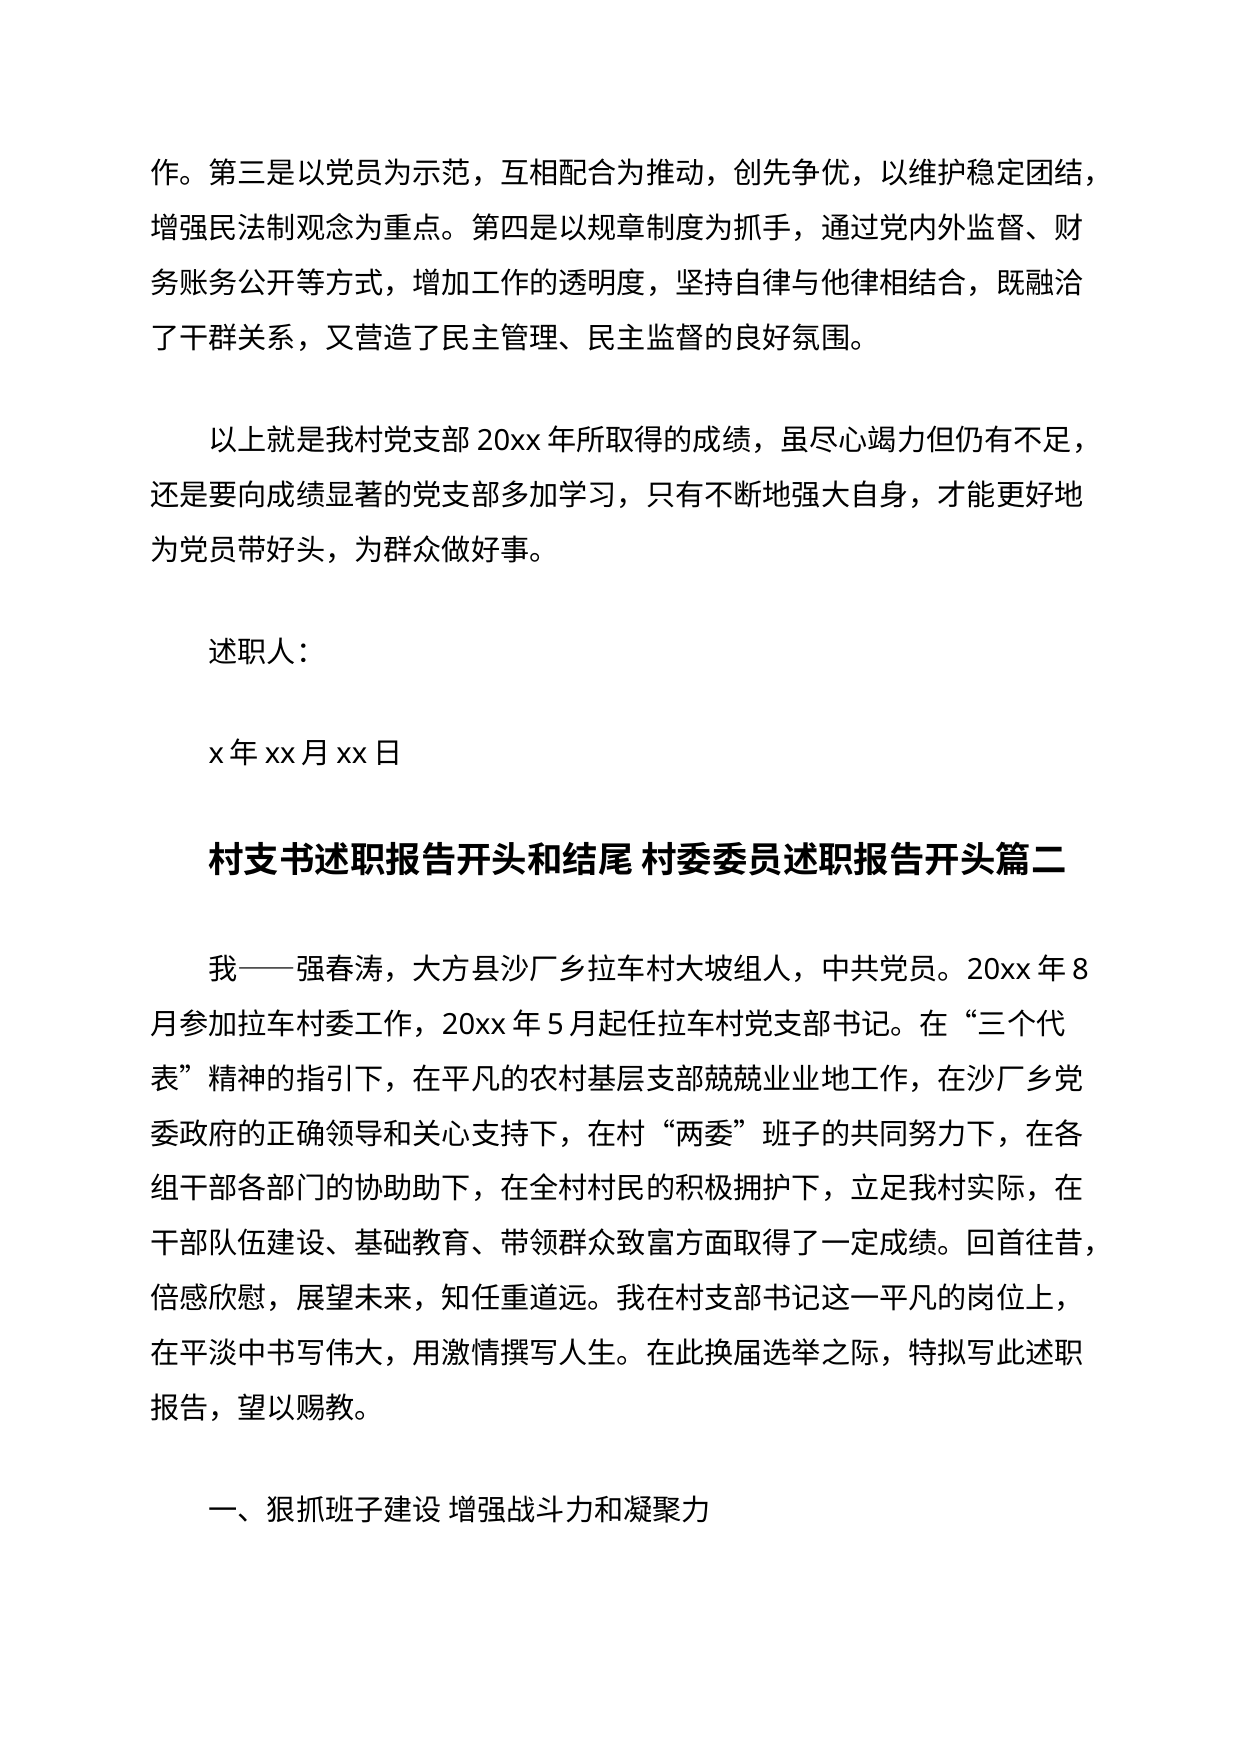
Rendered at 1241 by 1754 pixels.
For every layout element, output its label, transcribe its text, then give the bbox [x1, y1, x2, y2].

text 以上就是我村党支部20xx年所取得的成绩，虽尽心竭力但仍有不足，还是要向成绩显著的党支部多加学习，只有不断地强大自身，才能更好地为党员带好头，为群众做好事。 [150, 416, 1090, 569]
text 述职人： [150, 628, 1090, 670]
text 我——强春涛，大方县沙厂乡拉车村大坡组人，中共党员。20xx年8月参加拉车村委工作，20xx年5月起任拉车村党支部书记。在“三个代表”精神的指引下，在平凡的农村基层支部兢兢业业地工作，在沙厂乡党委政府的正确领导和关心支持下，在村“两委”班子的共同努力下，在各组干部各部门的协助助下，在全村村民的积极拥护下，立足我村实际，在干部队伍建设、基础教育、带领群众致富方面取得了一定成绩。回首往昔，倍感欣慰，展望未来，知任重道远。我在村支部书记这一平凡的岗位上，在平淡中书写伟大，用激情撰写人生。在此换届选举之际，特拟写此述职报告，望以赐教。 [150, 945, 1090, 1427]
text x年xx月xx日 [150, 730, 1090, 772]
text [150, 150, 1090, 357]
text 村支书述职报告开头和结尾 村委委员述职报告开头篇二 [150, 832, 1090, 883]
text 一、狠抓班子建设 增强战斗力和凝聚力 [150, 1486, 1090, 1529]
